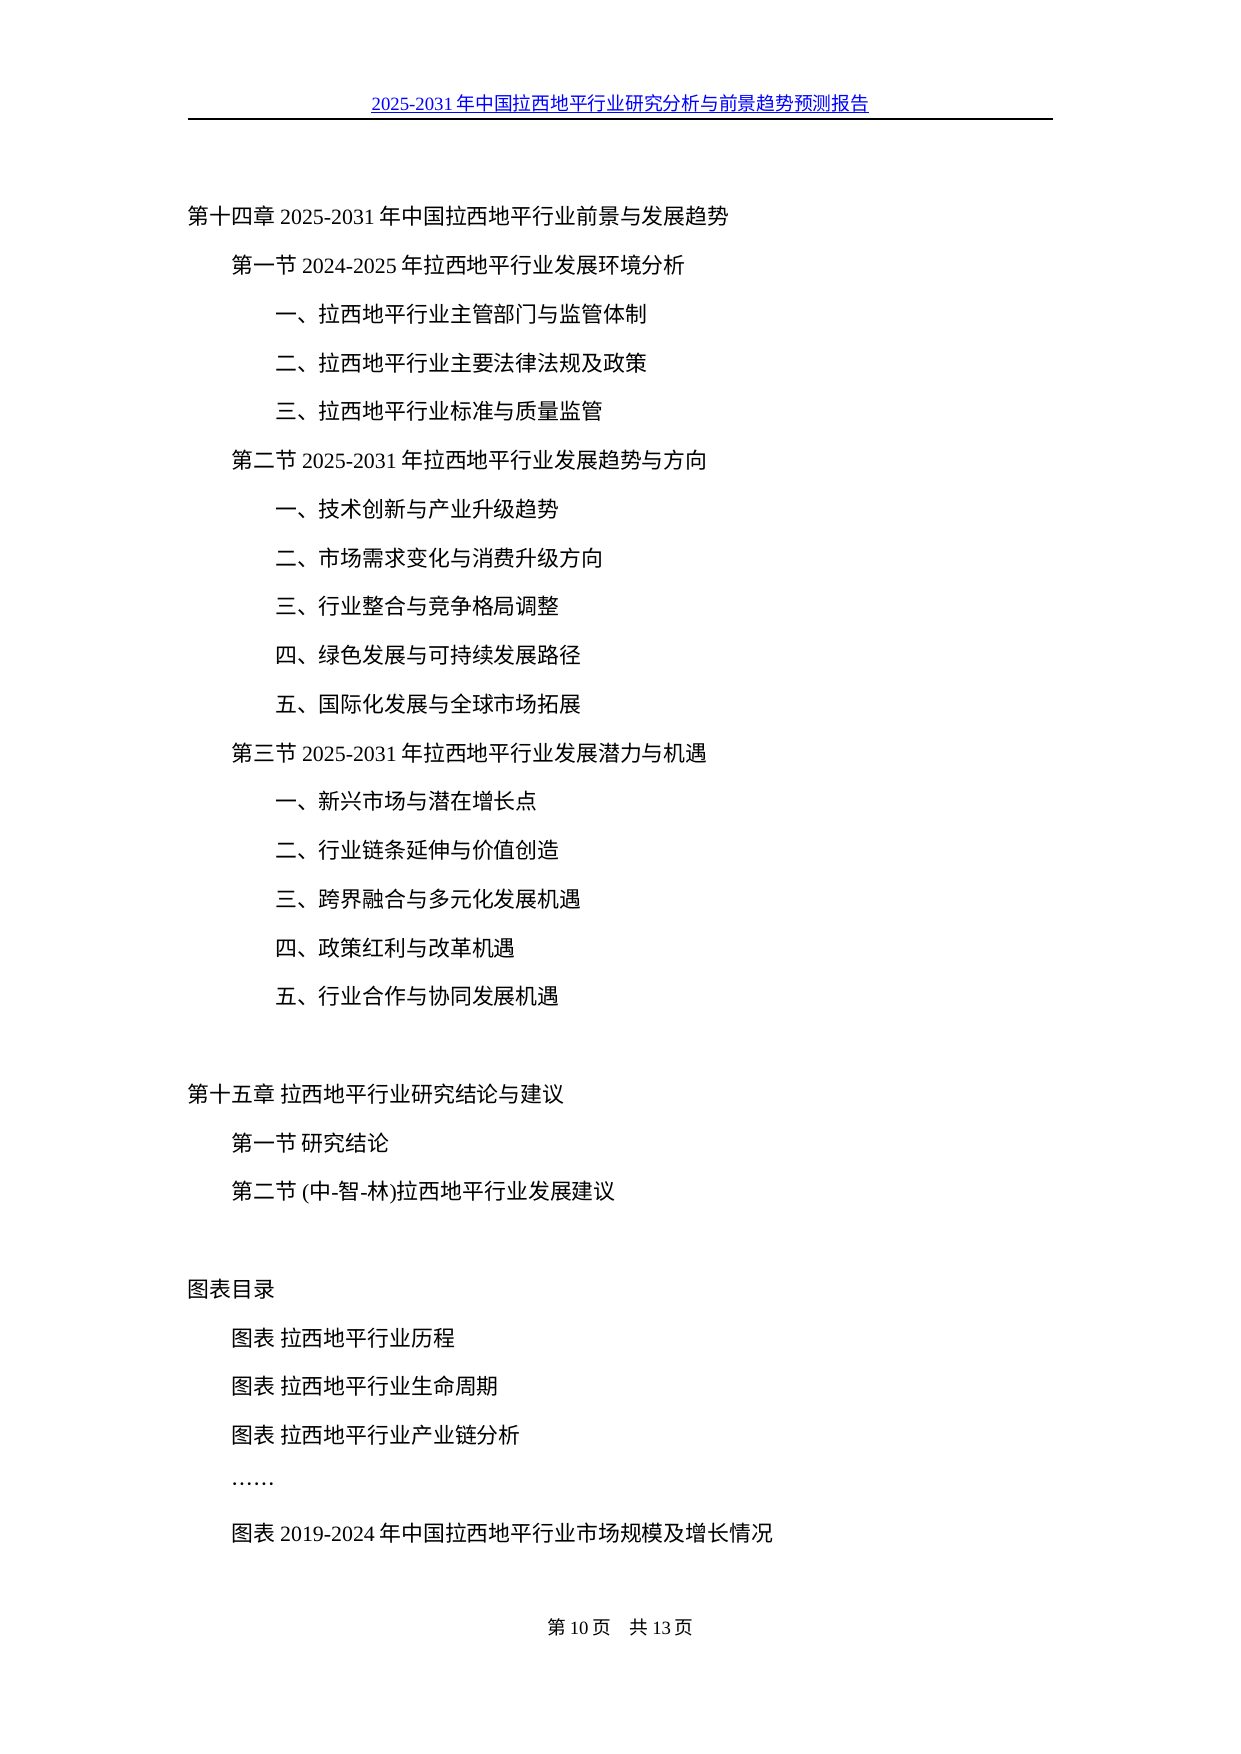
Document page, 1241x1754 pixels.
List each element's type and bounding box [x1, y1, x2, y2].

text [187, 150, 1053, 1548]
